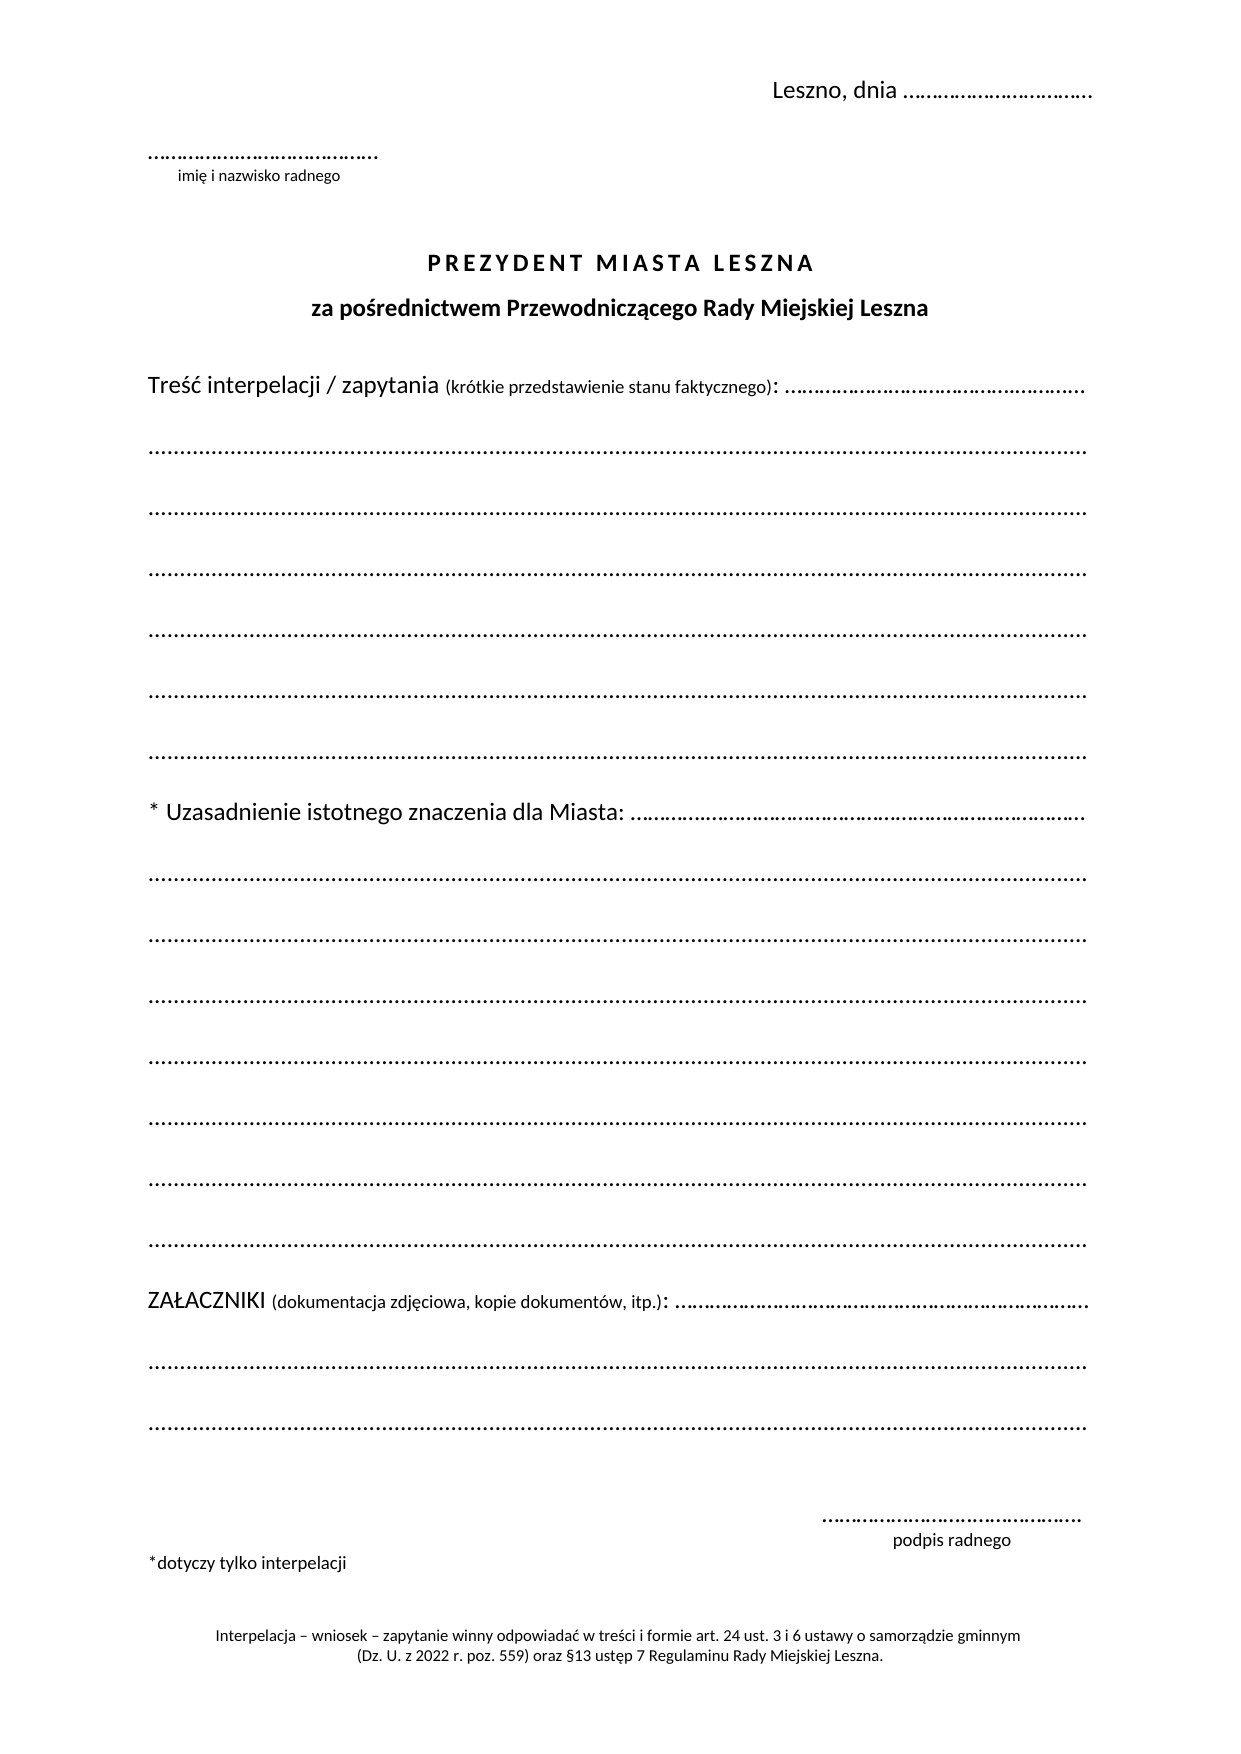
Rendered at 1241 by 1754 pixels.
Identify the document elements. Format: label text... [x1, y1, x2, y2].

text …………….…………………… [148, 135, 1093, 165]
text Treść interpelacji / zapytania (krótkie przedstawienie stanu faktycznego): ………………………………….………... [148, 369, 1093, 399]
text ……………………..………………. podpis radnego [811, 1498, 1093, 1551]
text .......................................................................................................................................................................................................................................................................................................... ....................................................................................................................................................................................................................................................................................................................................................................................................................................................................................................................................................................................................................* Uzasadnienie istotnego znaczenia dla Miasta: ………….………………………………………………………… [148, 430, 1093, 827]
text Interpelacja – wniosek – zapytanie winny odpowiadać w treści i formie art. 24 ust. 3 i 6 ustawy o samorządzie gminnym (Dz. U. z 2022 r. poz. 559) oraz §13 ustęp 7 Regulaminu Rady Miejskiej Leszna. [148, 1625, 1093, 1666]
text za pośrednictwem Przewodniczącego Rady Miejskiej Leszna [148, 292, 1093, 323]
text Leszno, dnia …………………………… [148, 74, 1093, 104]
text PREZYDENT MIASTA LESZNA [148, 247, 1093, 277]
list *dotyczy tylko interpelacji [148, 1551, 1093, 1574]
text ..................................................................................................................................................... .......................................................................................................................................................................................................................................................................................................... ....................................................................................................................................................................................................................................................................................................................................................................................................................................................................................................................................................................................................................ZAŁACZNIKI (dokumentacja zdjęciowa, kopie dokumentów, itp.): ……………………………………………………………… [148, 857, 1093, 1315]
text .......................................................................................................................................................................................................................................................................................................... [148, 1345, 1093, 1437]
text imię i nazwisko radnego [148, 165, 1093, 186]
